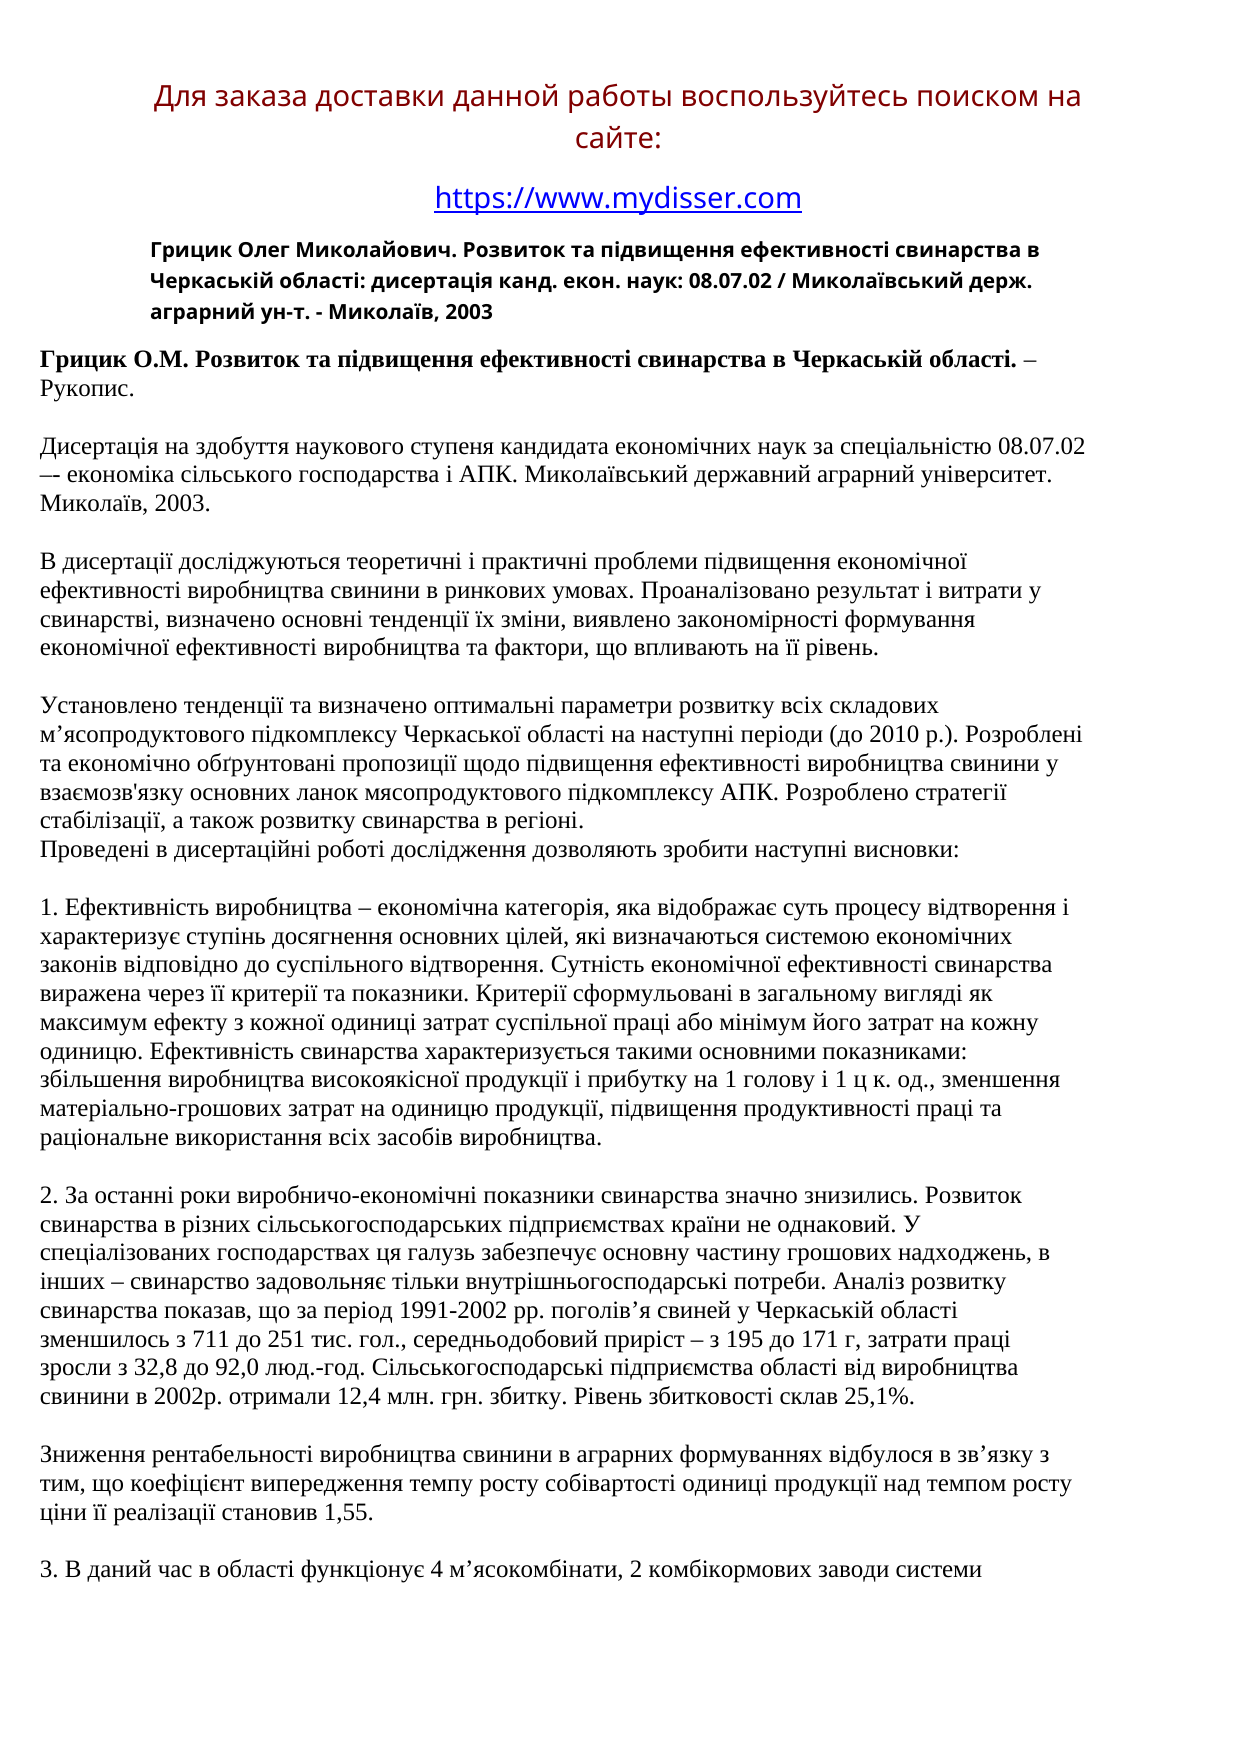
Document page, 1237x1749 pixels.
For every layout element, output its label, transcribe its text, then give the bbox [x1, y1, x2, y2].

text Грицик Олег Миколайович. Розвиток та підвищення ефективності свинарства в Черкаській області: дисертація канд. екон. наук: 08.07.02 / Миколаївський держ. аграрний ун-т. - Миколаїв, 2003 [150, 236, 1086, 325]
table_cell [40, 834, 1086, 1583]
table_header [40, 344, 1086, 834]
